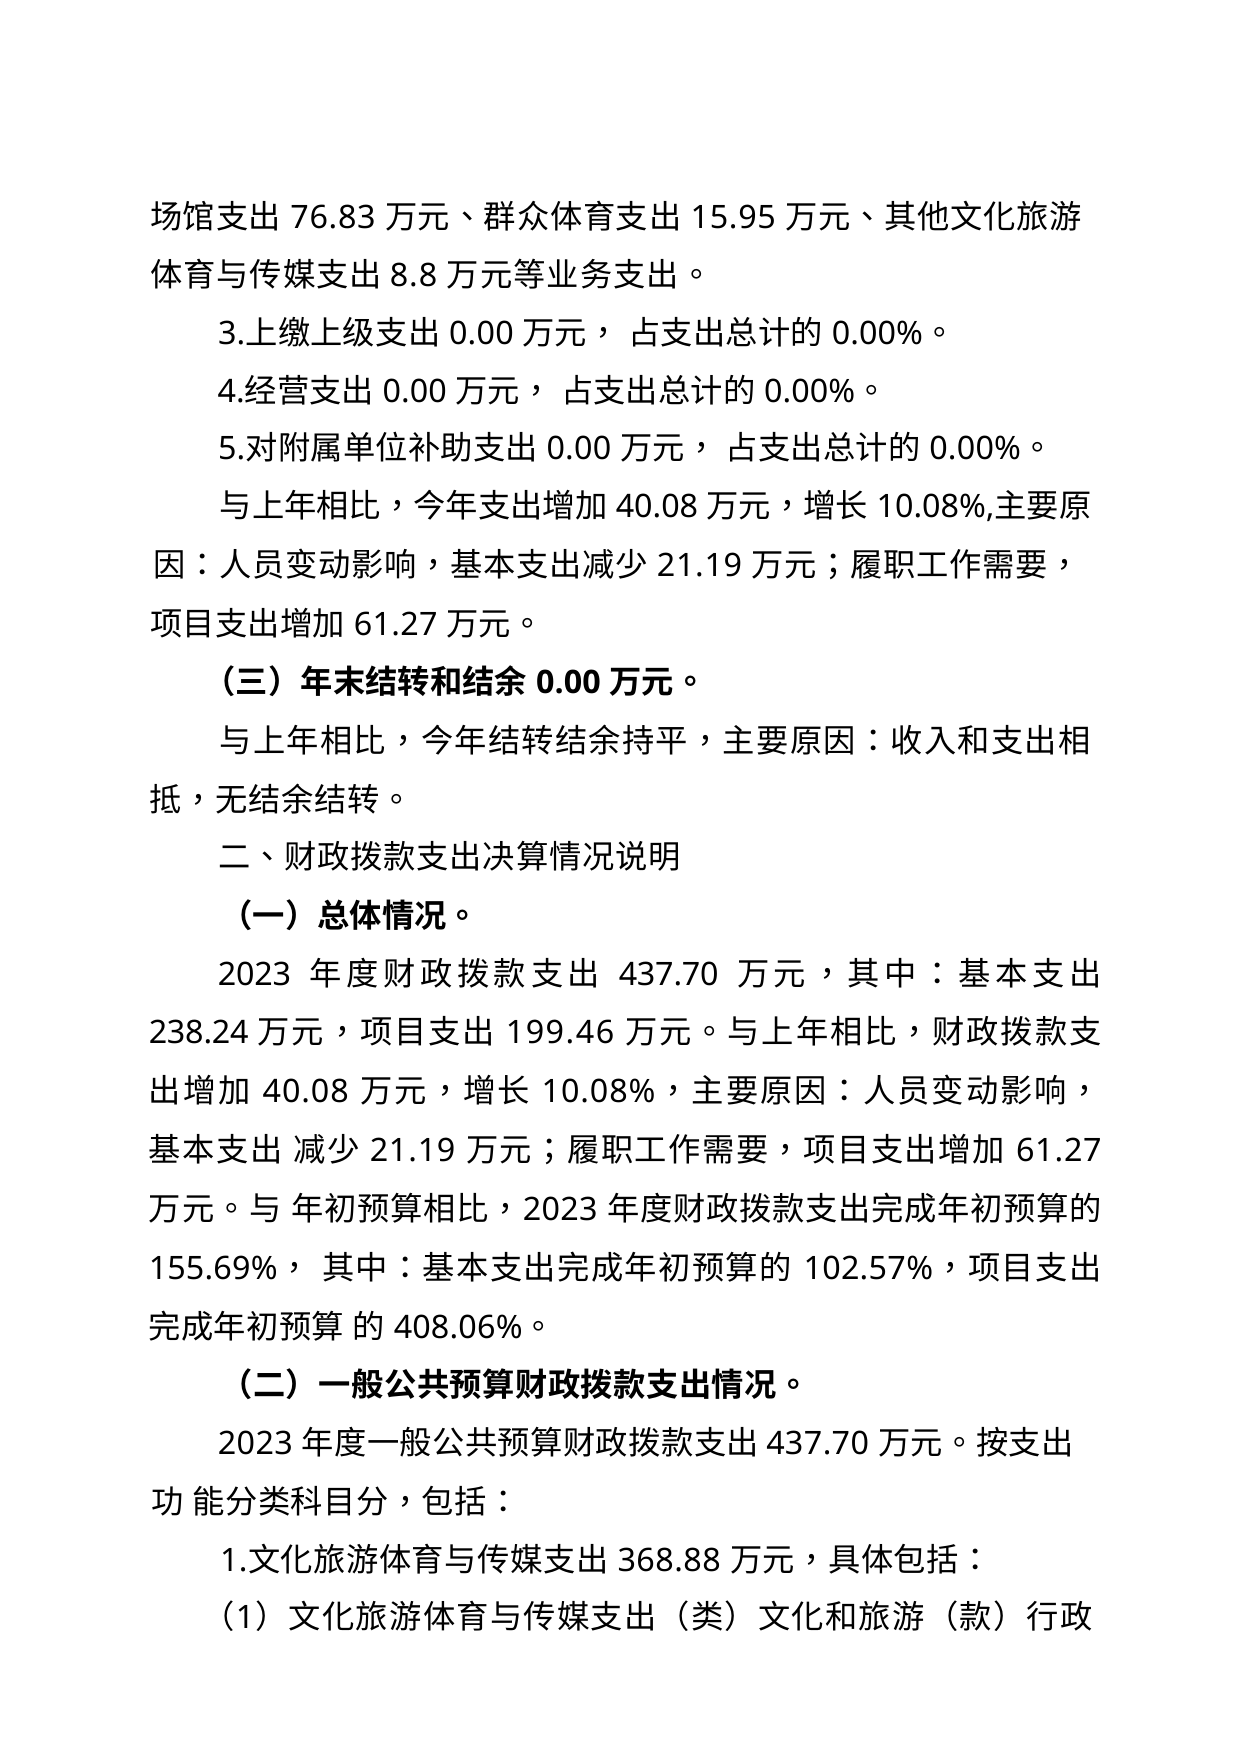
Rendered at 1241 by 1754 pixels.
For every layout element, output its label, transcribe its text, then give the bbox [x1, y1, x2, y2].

text （二）一般公共预算财政拨款支出情况。 [220, 1363, 1102, 1405]
text 2023 年度财政拨款支出 437.70 万元，其中：基本支出 238.24 万元，项目支出 199.46 万元。与上年相比，财政拨款支出增加 40.08 万元，增长 10.08%，主要原因：人员变动影响，基本支出 减少 21.19 万元；履职工作需要，项目支出增加 61.27 万元。与 年初预算相比，2023 年度财政拨款支出完成年初预算的 155.69%， 其中：基本支出完成年初预算的 102.57%，项目支出完成年初预算 的 408.06%。 [148, 951, 1102, 1348]
text 3.上缴上级支出 0.00 万元， 占支出总计的 0.00%。 [218, 311, 1102, 352]
text 场馆支出 76.83 万元、群众体育支出 15.95 万元、其他文化旅游 体育与传媒支出8.8 万元等业务支出。 [150, 194, 1093, 296]
text 与上年相比，今年支出增加 40.08 万元，增长 10.08%,主要原 [219, 485, 1102, 526]
text 1.文化旅游体育与传媒支出 368.88 万元，具体包括： [220, 1538, 1102, 1579]
text 与上年相比，今年结转结余持平，主要原因：收入和支出相 抵，无结余结转。 [149, 718, 1093, 820]
text （一）总体情况。 [220, 893, 1102, 936]
text 二、财政拨款支出决算情况说明 [218, 835, 1102, 877]
text 因：人员变动影响，基本支出减少 21.19 万元；履职工作需要， 项目支出增加 61.27 万元。 [150, 542, 1085, 645]
text 5.对附属单位补助支出 0.00 万元， 占支出总计的 0.00%。 [218, 427, 1102, 468]
text 2023 年度一般公共预算财政拨款支出437.70 万元。按支出功 能分类科目分，包括： [151, 1420, 1093, 1523]
text （三）年末结转和结余 0.00 万元。 [203, 660, 1102, 702]
text （1）文化旅游体育与传媒支出（类）文化和旅游（款）行政 [202, 1596, 1102, 1637]
text 4.经营支出 0.00 万元， 占支出总计的 0.00%。 [217, 369, 1102, 410]
